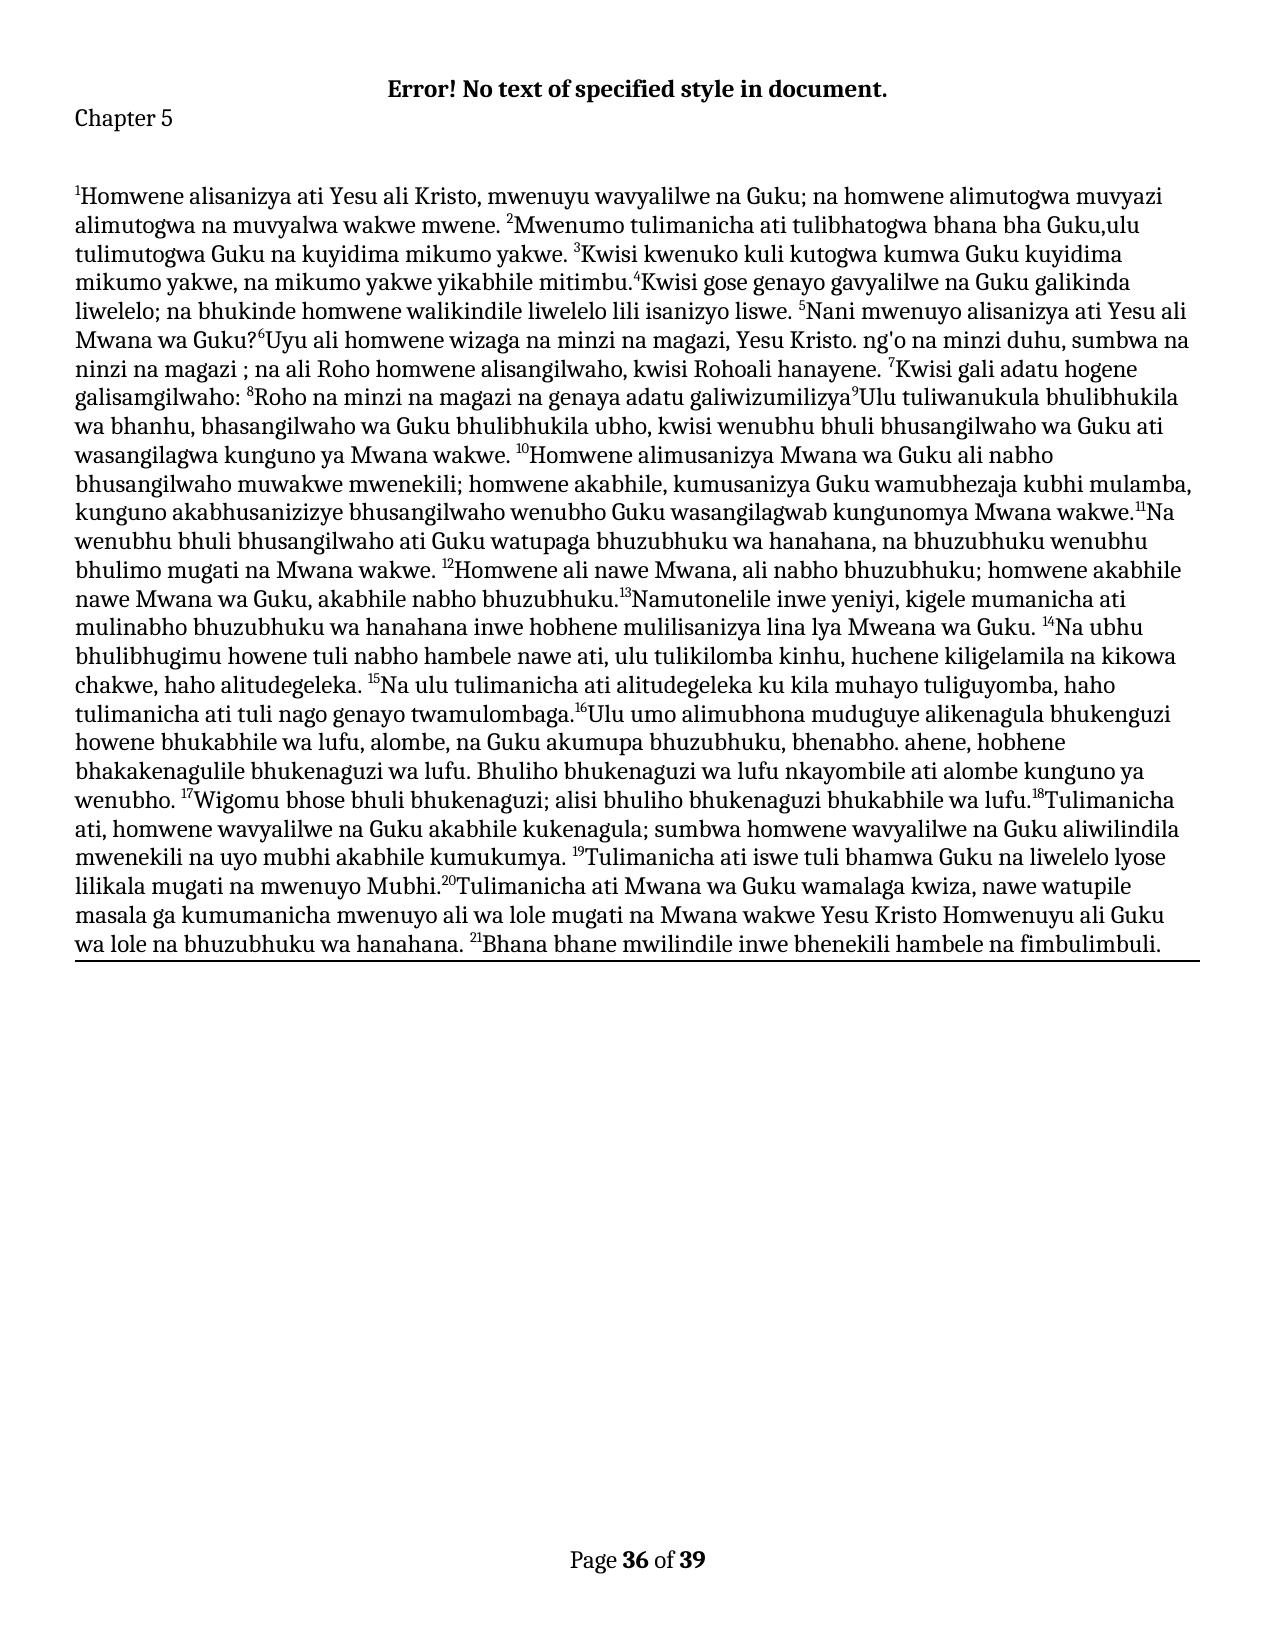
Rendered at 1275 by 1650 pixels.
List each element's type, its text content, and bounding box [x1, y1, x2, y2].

text 1Homwene alisanizya ati Yesu ali Kristo, mwenuyu wavyalilwe na Guku; na homwene alimutogwa muvyazi alimutogwa na muvyalwa wakwe mwene. 2Mwenumo tulimanicha ati tulibhatogwa bhana bha Guku,ulu tulimutogwa Guku na kuyidima mikumo yakwe. 3Kwisi kwenuko kuli kutogwa kumwa Guku kuyidima mikumo yakwe, na mikumo yakwe yikabhile mitimbu.4Kwisi gose genayo gavyalilwe na Guku galikinda liwelelo; na bhukinde homwene walikindile liwelelo lili isanizyo liswe. 5Nani mwenuyo alisanizya ati Yesu ali Mwana wa Guku?6Uyu ali homwene wizaga na minzi na magazi, Yesu Kristo. ng'o na minzi duhu, sumbwa na ninzi na magazi ; na ali Roho homwene alisangilwaho, kwisi Rohoali hanayene. 7Kwisi gali adatu hogene galisamgilwaho: 8Roho na minzi na magazi na genaya adatu galiwizumilizya9Ulu tuliwanukula bhulibhukila wa bhanhu, bhasangilwaho wa Guku bhulibhukila ubho, kwisi wenubhu bhuli bhusangilwaho wa Guku ati wasangilagwa kunguno ya Mwana wakwe. 10Homwene alimusanizya Mwana wa Guku ali nabho bhusangilwaho muwakwe mwenekili; homwene akabhile, kumusanizya Guku wamubhezaja kubhi mulamba, kunguno akabhusanizizye bhusangilwaho wenubho Guku wasangilagwab kungunomya Mwana wakwe.11Na wenubhu bhuli bhusangilwaho ati Guku watupaga bhuzubhuku wa hanahana, na bhuzubhuku wenubhu bhulimo mugati na Mwana wakwe. 12Homwene ali nawe Mwana, ali nabho bhuzubhuku; homwene akabhile nawe Mwana wa Guku, akabhile nabho bhuzubhuku.13Namutonelile inwe yeniyi, kigele mumanicha ati mulinabho bhuzubhuku wa hanahana inwe hobhene mulilisanizya lina lya Mweana wa Guku. 14Na ubhu bhulibhugimu howene tuli nabho hambele nawe ati, ulu tulikilomba kinhu, huchene kiligelamila na kikowa chakwe, haho alitudegeleka. 15Na ulu tulimanicha ati alitudegeleka ku kila muhayo tuliguyomba, haho tulimanicha ati tuli nago genayo twamulombaga.16Ulu umo alimubhona muduguye alikenagula bhukenguzi howene bhukabhile wa lufu, alombe, na Guku akumupa bhuzubhuku, bhenabho. ahene, hobhene bhakakenagulile bhukenaguzi wa lufu. Bhuliho bhukenaguzi wa lufu nkayombile ati alombe kunguno ya wenubho. 17Wigomu bhose bhuli bhukenaguzi; alisi bhuliho bhukenaguzi bhukabhile wa lufu.18Tulimanicha ati, homwene wavyalilwe na Guku akabhile kukenagula; sumbwa homwene wavyalilwe na Guku aliwilindila mwenekili na uyo mubhi akabhile kumukumya. 19Tulimanicha ati iswe tuli bhamwa Guku na liwelelo lyose lilikala mugati na mwenuyo Mubhi.20Tulimanicha ati Mwana wa Guku wamalaga kwiza, nawe watupile masala ga kumumanicha mwenuyo ali wa lole mugati na Mwana wakwe Yesu Kristo Homwenuyu ali Guku wa lole na bhuzubhuku wa hanahana. 21Bhana bhane mwilindile inwe bhenekili hambele na fimbulimbuli. [75, 182, 1200, 960]
text Chapter 5 [75, 104, 1200, 161]
